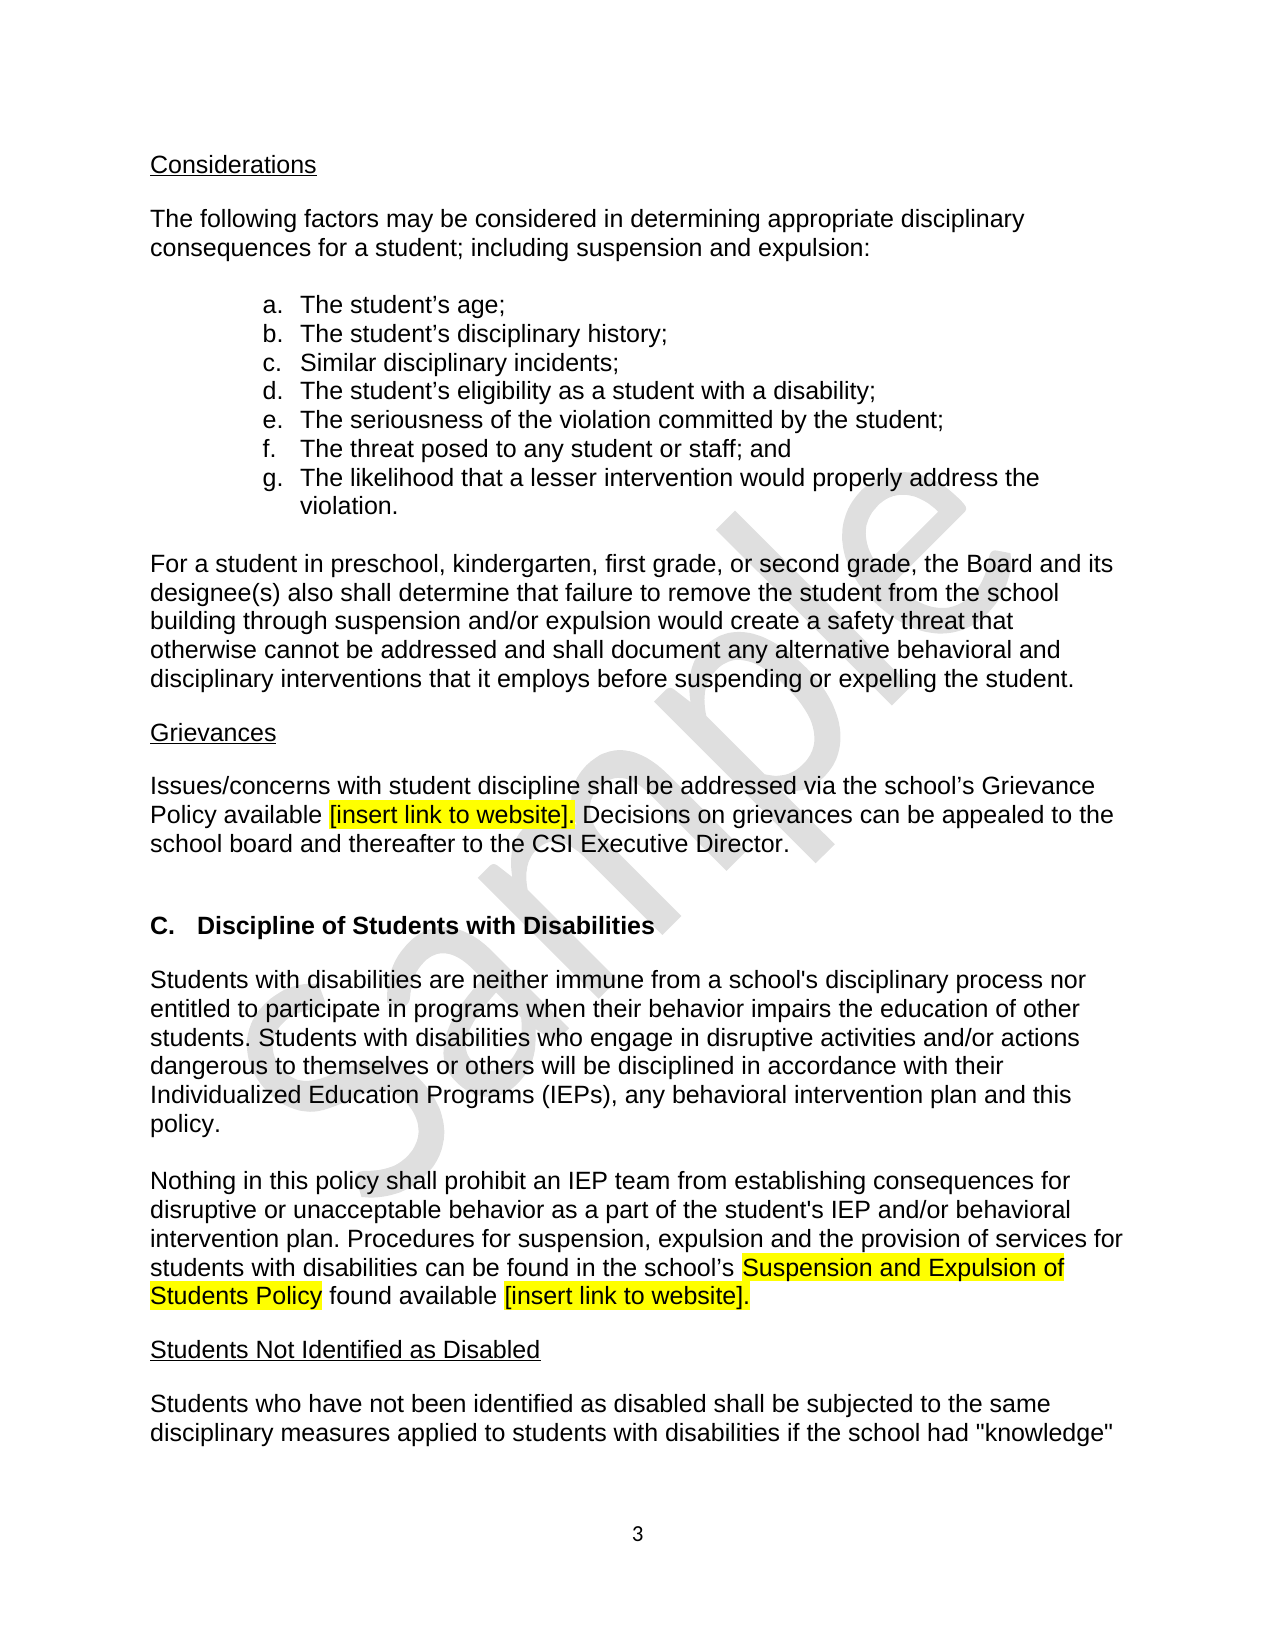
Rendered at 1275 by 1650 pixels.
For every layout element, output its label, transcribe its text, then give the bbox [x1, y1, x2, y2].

subtitle Students Not Identified as Disabled [150, 1335, 1125, 1364]
list The likelihood that a lesser intervention would properly address the violation. [262, 462, 1125, 520]
list The student’s disciplinary history; [262, 319, 1125, 347]
text Students with disabilities are neither immune from a school's disciplinary process nor entitled to participate in programs when their behavior impairs the education of other students. Students with disabilities who engage in disruptive activities and/or actions dangerous to themselves or others will be disciplined in accordance with their Individualized Education Programs (IEPs), any behavioral intervention plan and this policy. [150, 965, 1125, 1137]
subtitle Considerations [150, 150, 1125, 179]
list The seriousness of the violation committed by the student; [262, 405, 1125, 434]
subtitle Discipline of Students with Disabilities [150, 911, 1125, 940]
text For a student in preschool, kindergarten, first grade, or second grade, the Board and its designee(s) also shall determine that failure to remove the student from the school building through suspension and/or expulsion would create a safety threat that otherwise cannot be addressed and shall document any alternative behavioral and disciplinary interventions that it employs before suspending or expelling the student. [150, 549, 1125, 692]
text The following factors may be considered in determining appropriate disciplinary consequences for a student; including suspension and expulsion: [150, 204, 1125, 261]
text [150, 1389, 1125, 1446]
list The student’s age; [262, 290, 1125, 319]
list The student’s eligibility as a student with a disability; [262, 376, 1125, 405]
list The threat posed to any student or staff; and [262, 434, 1125, 462]
text Nothing in this policy shall prohibit an IEP team from establishing consequences for disruptive or unacceptable behavior as a part of the student's IEP and/or behavioral intervention plan. Procedures for suspension, expulsion and the provision of services for students with disabilities can be found in the school’s Suspension and Expulsion of Students Policy found available [insert link to website]. [150, 1166, 1125, 1310]
list Similar disciplinary incidents; [262, 347, 1125, 376]
subtitle Grievances [150, 717, 1125, 746]
text Issues/concerns with student discipline shall be addressed via the school’s Grievance Policy available [insert link to website]. Decisions on grievances can be appealed to the school board and thereafter to the CSI Executive Director. [150, 771, 1125, 857]
